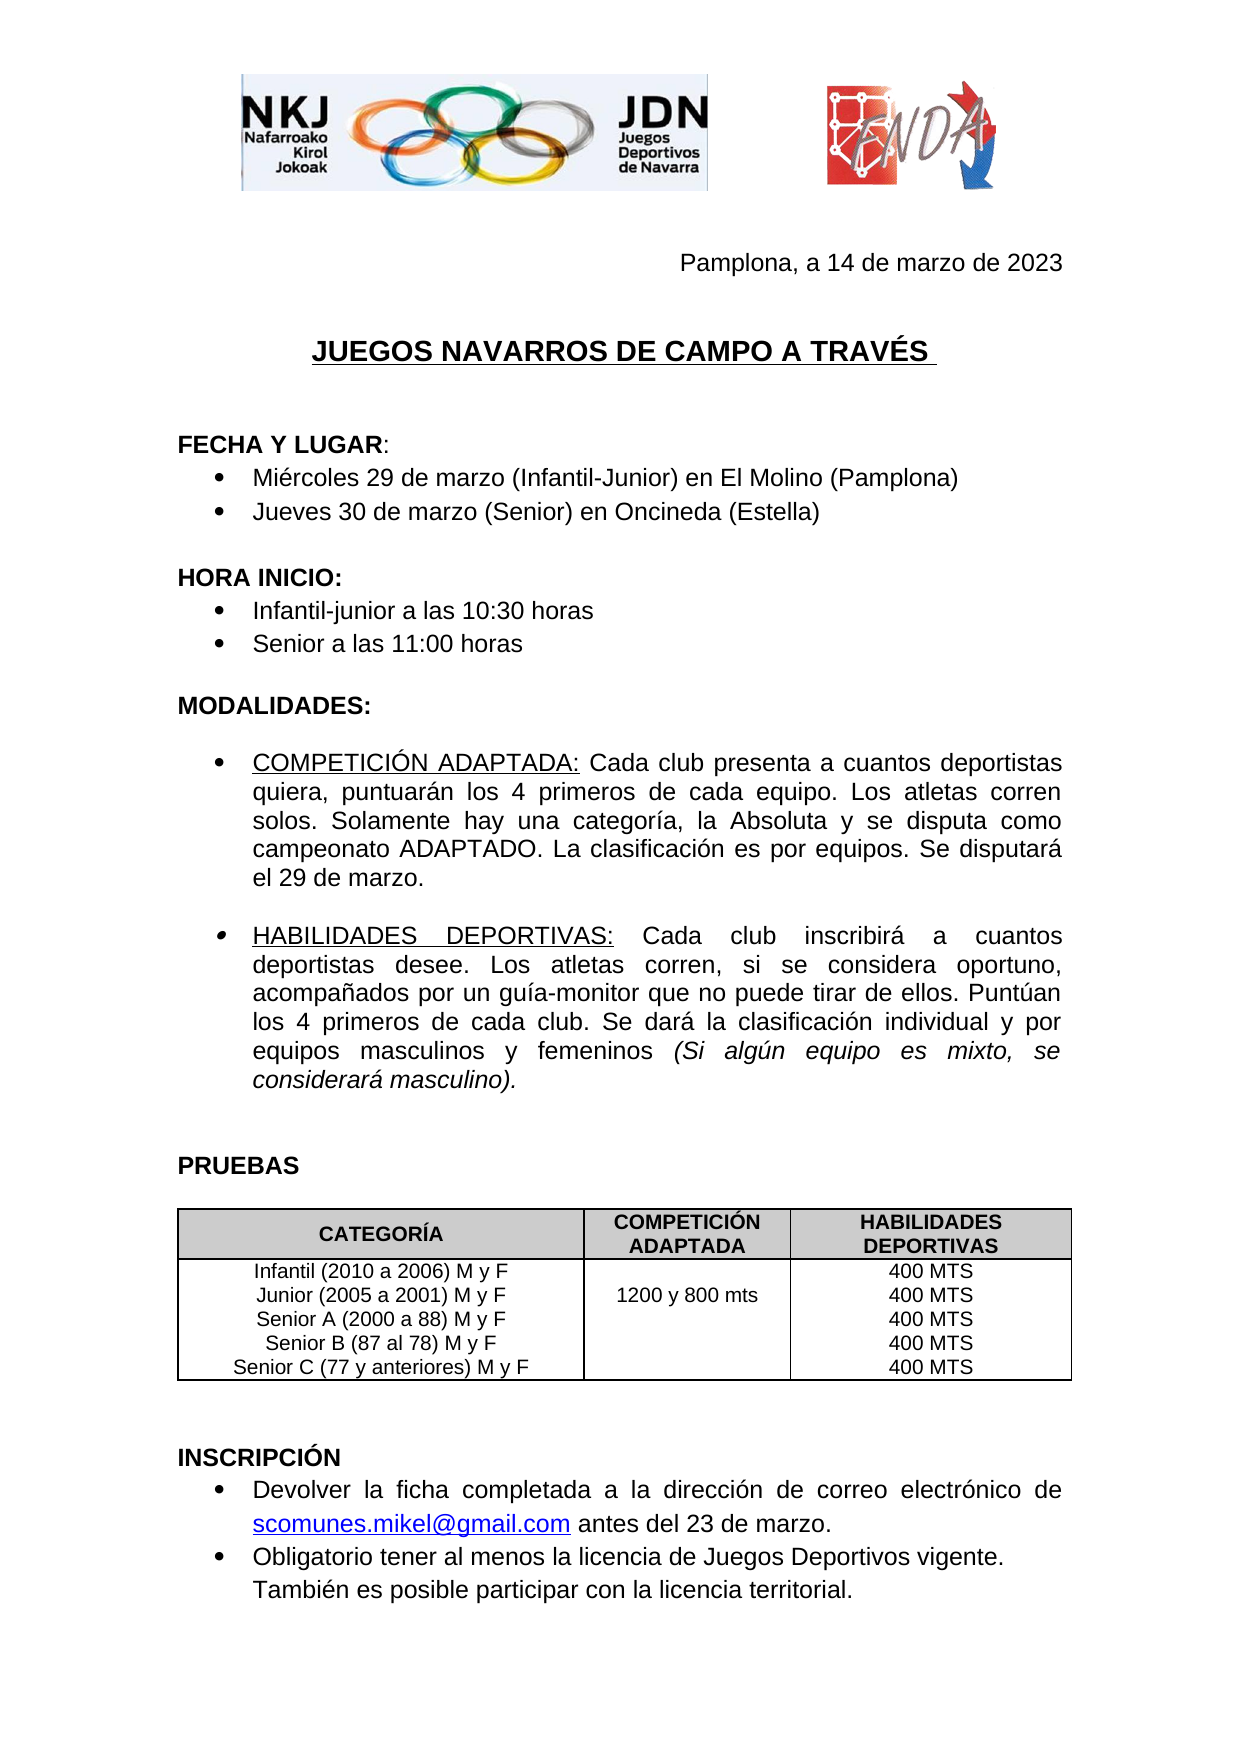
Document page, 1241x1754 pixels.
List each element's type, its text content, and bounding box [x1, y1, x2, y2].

list Miércoles 29 de marzo (Infantil-Junior) en El Molino (Pamplona) [215, 463, 1063, 492]
list Jueves 30 de marzo (Senior) en Oncineda (Estella) [215, 496, 1063, 525]
text INSCRIPCIÓN [177, 1442, 1063, 1471]
table_cell Infantil (2010 a 2006) M y F Junior (2005 a 2001) M y F Senior A (2000 a 88) M y F Senior B (87 al 78) M y F Senior C (77 y anteriores) M y F [179, 1260, 583, 1379]
list Obligatorio tener al menos la licencia de Juegos Deportivos vigente. También es posible participar con la licencia territorial. [215, 1542, 1063, 1603]
list Devolver la ficha completada a la dirección de correo electrónico de scomunes.mikel@gmail.com antes del 23 de marzo. [215, 1476, 1063, 1537]
text HORA INICIO: [177, 563, 1063, 591]
table_header COMPETICIÓN ADAPTADA [585, 1210, 790, 1258]
list Infantil-junior a las 10:30 horas [215, 596, 1063, 624]
table_header HABILIDADES DEPORTIVAS [791, 1210, 1071, 1258]
text FECHA Y LUGAR: [177, 430, 1063, 459]
table_header CATEGORÍA [179, 1210, 583, 1258]
list HABILIDADES DEPORTIVAS: Cada club inscribirá a cuantos deportistas desee. Los atletas corren, si se considera oportuno, acompañados por un guía-monitor que no puede tirar de ellos. Puntúan los 4 primeros de cada club. Se dará la clasificación individual y por equipos masculinos y femeninos (Si algún equipo es mixto, se considerará masculino). [215, 921, 1063, 1093]
picture [241, 74, 708, 191]
table_cell 400 MTS 400 MTS 400 MTS 400 MTS 400 MTS [791, 1260, 1071, 1379]
text Pamplona, a 14 de marzo de 2023 [177, 248, 1063, 277]
table_cell 1200 y 800 mts [585, 1260, 790, 1379]
list Senior a las 11:00 horas [215, 629, 1063, 658]
list COMPETICIÓN ADAPTADA: Cada club presenta a cuantos deportistas quiera, puntuarán los 4 primeros de cada equipo. Los atletas corren solos. Solamente hay una categoría, la Absoluta y se disputa como campeonato ADAPTADO. La clasificación es por equipos. Se disputará el 29 de marzo. [215, 748, 1063, 892]
text PRUEBAS [177, 1151, 1063, 1179]
text JUEGOS NAVARROS DE CAMPO A TRAVÉS [177, 334, 1063, 368]
picture [825, 79, 999, 191]
text MODALIDADES: [177, 691, 1063, 719]
